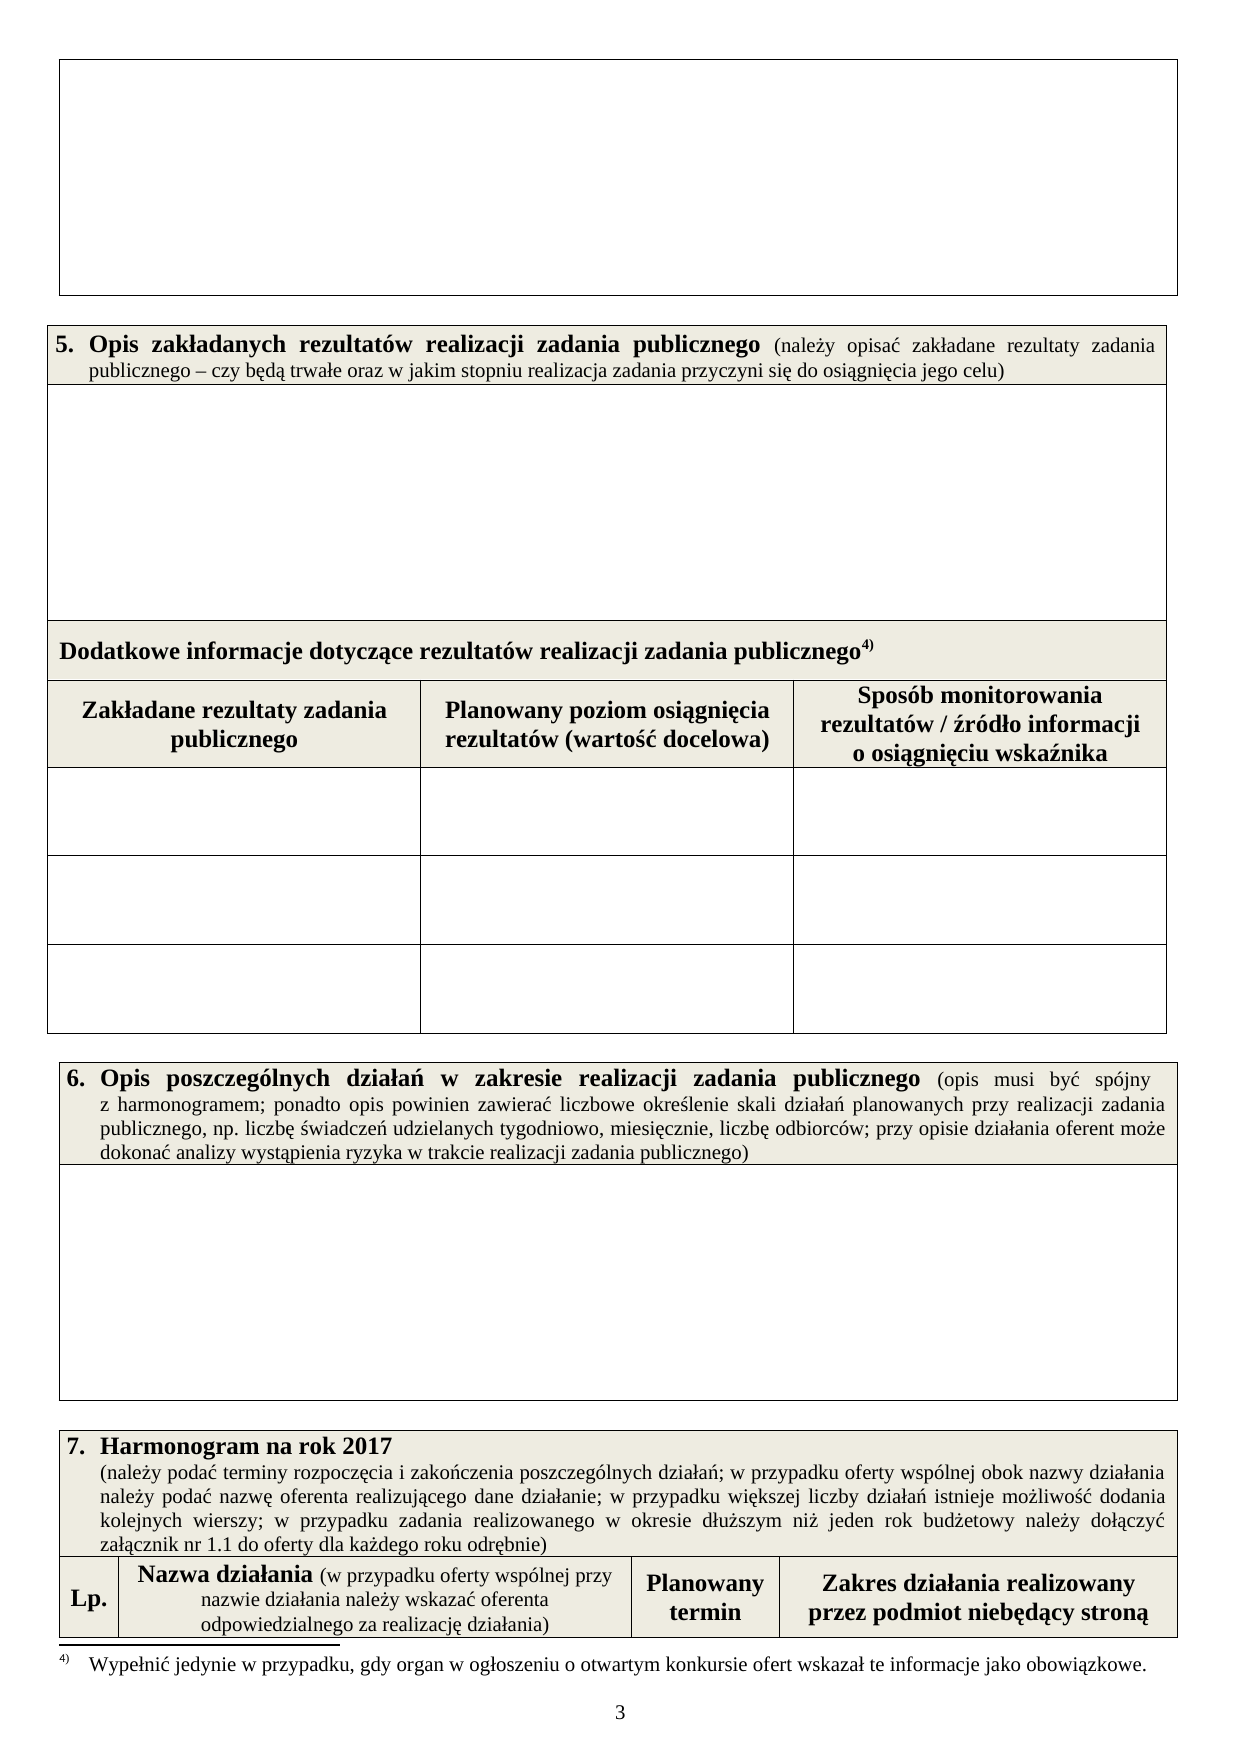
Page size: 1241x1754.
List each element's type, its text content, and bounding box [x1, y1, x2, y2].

table_cell [48, 945, 420, 1032]
table_cell Zakładane rezultaty zadania publicznego [48, 681, 420, 767]
table_header Harmonogram na rok 2017 (należy podać terminy rozpoczęcia i zakończenia poszczególnych działań; w przypadku oferty wspólnej obok nazwy działania należy podać nazwę oferenta realizującego dane działanie; w przypadku większej liczby działań istnieje możliwość dodania kolejnych wierszy; w przypadku zadania realizowanego w okresie dłuższym niż jeden rok budżetowy należy dołączyć załącznik nr 1.1 do oferty dla każdego roku odrębnie) [60, 1431, 1177, 1556]
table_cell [780, 1557, 1177, 1637]
table_cell Dodatkowe informacje dotyczące rezultatów realizacji zadania publicznego) [48, 621, 1166, 679]
table_cell Lp. [60, 1557, 118, 1637]
table_cell [60, 60, 1177, 295]
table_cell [119, 1557, 631, 1637]
table_cell [421, 945, 793, 1032]
table_cell Sposób monitorowania rezultatów / źródło informacji o osiągnięciu wskaźnika [794, 681, 1166, 767]
table_cell [48, 768, 420, 855]
table_cell [48, 856, 420, 944]
table_cell Planowany poziom osiągnięcia rezultatów (wartość docelowa) [421, 681, 793, 767]
table_cell [794, 856, 1166, 944]
table_header Opis poszczególnych działań w zakresie realizacji zadania publicznego (opis musi być spójny z harmonogramem; ponadto opis powinien zawierać liczbowe określenie skali działań planowanych przy realizacji zadania publicznego, np. liczbę świadczeń udzielanych tygodniowo, miesięcznie, liczbę odbiorców; przy opisie działania oferent może dokonać analizy wystąpienia ryzyka w trakcie realizacji zadania publicznego) [60, 1063, 1177, 1164]
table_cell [632, 1557, 779, 1637]
table_cell [421, 768, 793, 855]
table_cell [794, 768, 1166, 855]
table_cell [60, 1165, 1177, 1400]
table_header Opis zakładanych rezultatów realizacji zadania publicznego (należy opisać zakładane rezultaty zadania publicznego – czy będą trwałe oraz w jakim stopniu realizacja zadania przyczyni się do osiągnięcia jego celu) [48, 326, 1166, 384]
table_cell [48, 385, 1166, 620]
table_cell [794, 945, 1166, 1032]
table_cell [421, 856, 793, 944]
